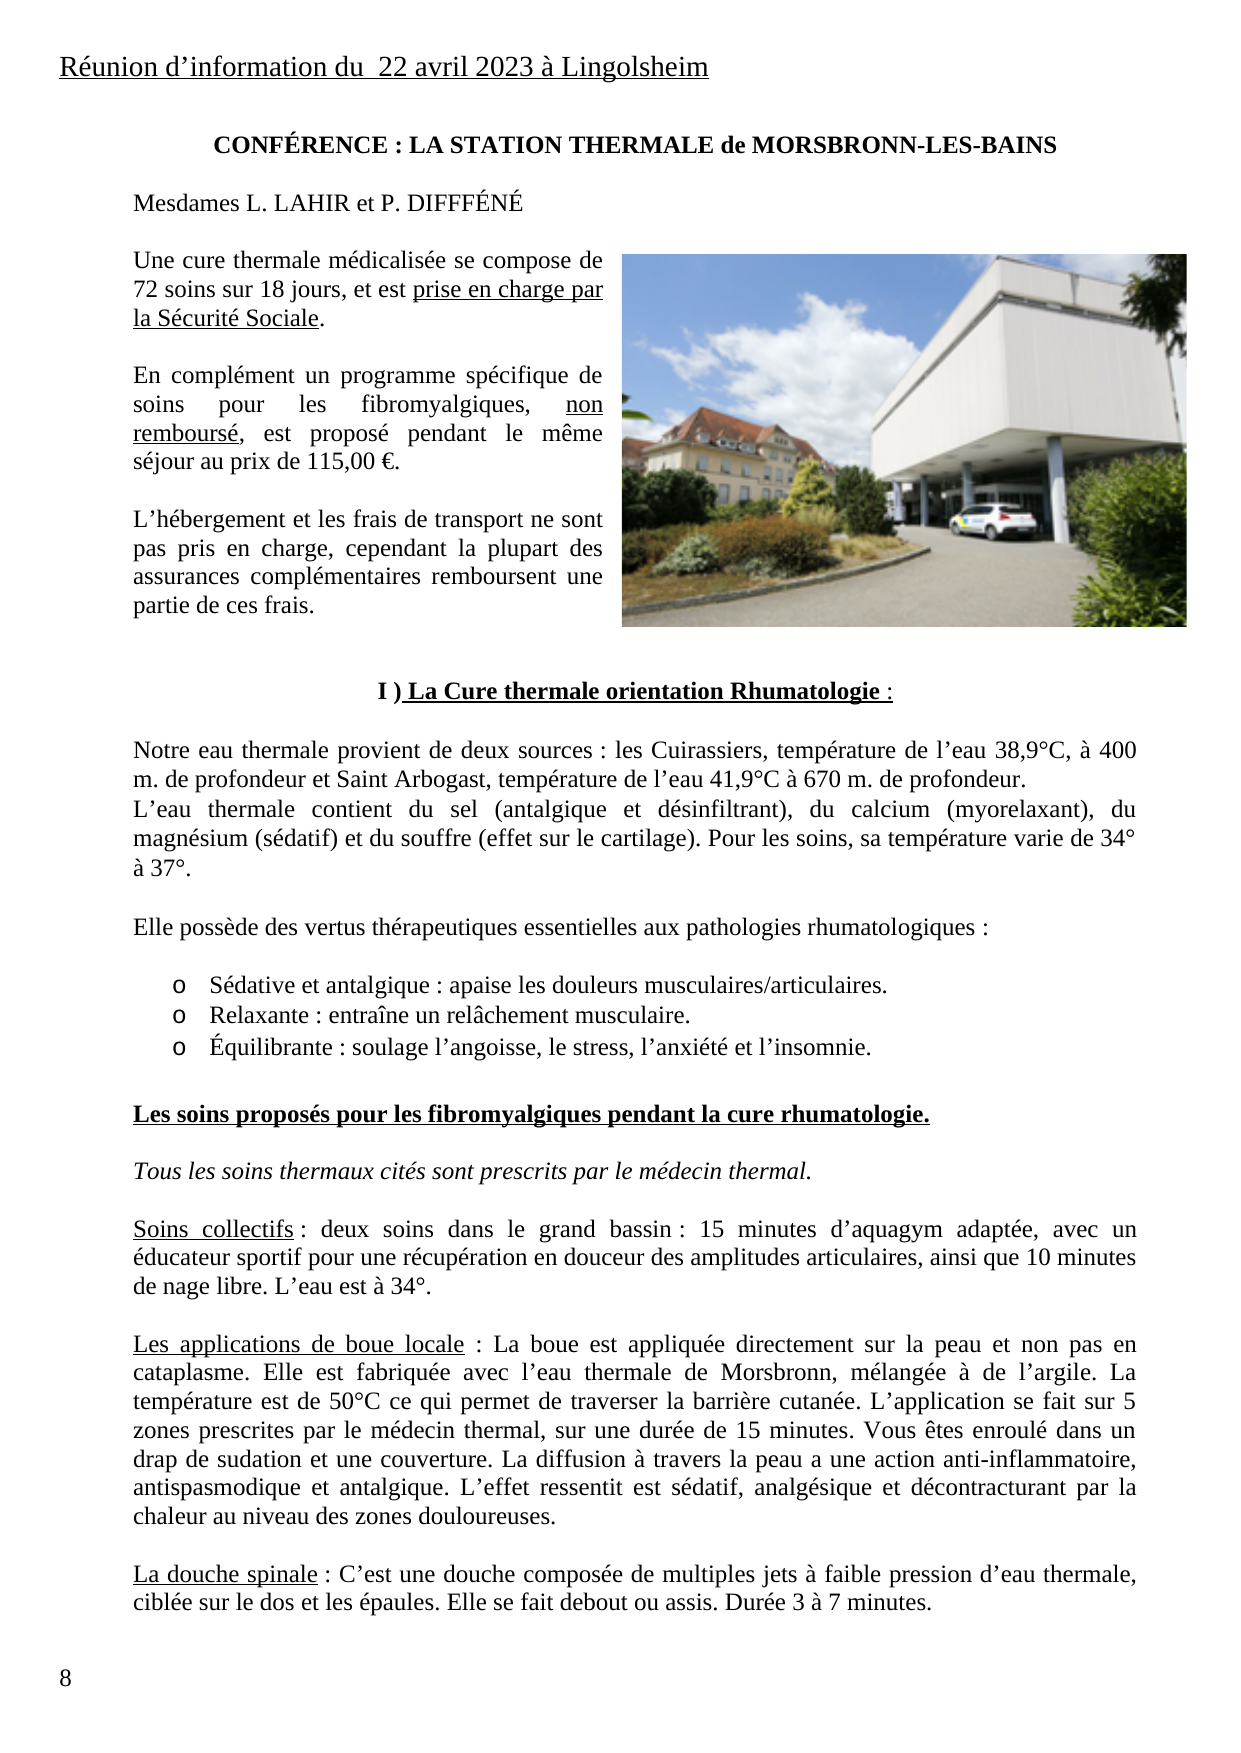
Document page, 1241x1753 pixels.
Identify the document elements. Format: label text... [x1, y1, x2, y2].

text I ) La Cure thermale orientation Rhumatologie : [133, 676, 1138, 705]
text Tous les soins thermaux cités sont prescrits par le médecin thermal. [133, 1156, 1138, 1185]
list Relaxante : entraîne un relâchement musculaire. [172, 1001, 1138, 1031]
text Réunion d’information du 22 avril 2023 à Lingolsheim [59, 49, 1167, 82]
text La douche spinale : C’est une douche composée de multiples jets à faible pression d’eau thermale, ciblée sur le dos et les épaules. Elle se fait debout ou assis. Durée 3 à 7 minutes. [133, 1559, 1138, 1616]
text Soins collectifs : deux soins dans le grand bassin : 15 minutes d’aquagym adaptée, avec un éducateur sportif pour une récupération en douceur des amplitudes articulaires, ainsi que 10 minutes de nage libre. L’eau est à 34°. [133, 1214, 1138, 1300]
picture [620, 254, 1187, 624]
list Équilibrante : soulage l’angoisse, le stress, l’anxiété et l’insomnie. [172, 1032, 1138, 1063]
list Sédative et antalgique : apaise les douleurs musculaires/articulaires. [172, 970, 1138, 1001]
list Notre eau thermale provient de deux sources : les Cuirassiers, température de l’eau 38,9°C, à 400 m. de profondeur et Saint Arbogast, température de l’eau 41,9°C à 670 m. de profondeur. [133, 735, 1138, 793]
list Elle possède des vertus thérapeutiques essentielles aux pathologies rhumatologiques : [133, 912, 1138, 941]
text CONFÉRENCE : LA STATION THERMALE de MORSBRONN-LES-BAINS [133, 130, 1138, 159]
list L’eau thermale contient du sel (antalgique et désinfiltrant), du calcium (myorelaxant), du magnésium (sédatif) et du souffre (effet sur le cartilage). Pour les soins, sa température varie de 34° à 37°. [133, 794, 1138, 882]
text Les soins proposés pour les fibromyalgiques pendant la cure rhumatologie. [133, 1099, 1138, 1127]
text L’hébergement et les frais de transport ne sont pas pris en charge, cependant la plupart des assurances complémentaires remboursent une partie de ces frais. [133, 504, 620, 619]
text Les applications de boue locale : La boue est appliquée directement sur la peau et non pas en cataplasme. Elle est fabriquée avec l’eau thermale de Morsbronn, mélangée à de l’argile. La température est de 50°C ce qui permet de traverser la barrière cutanée. L’application se fait sur 5 zones prescrites par le médecin thermal, sur une durée de 15 minutes. Vous êtes enroulé dans un drap de sudation et une couverture. La diffusion à travers la peau a une action anti-inflammatoire, antispasmodique et antalgique. L’effet ressentit est sédatif, analgésique et décontracturant par la chaleur au niveau des zones douloureuses. [133, 1329, 1138, 1530]
text Mesdames L. LAHIR et P. DIFFFÉNÉ [133, 188, 1138, 216]
text Une cure thermale médicalisée se compose de 72 soins sur 18 jours, et est prise en charge par la Sécurité Sociale. [133, 245, 1138, 331]
text En complément un programme spécifique de soins pour les fibromyalgiques, non remboursé, est proposé pendant le même séjour au prix de 115,00 €. [133, 360, 620, 475]
